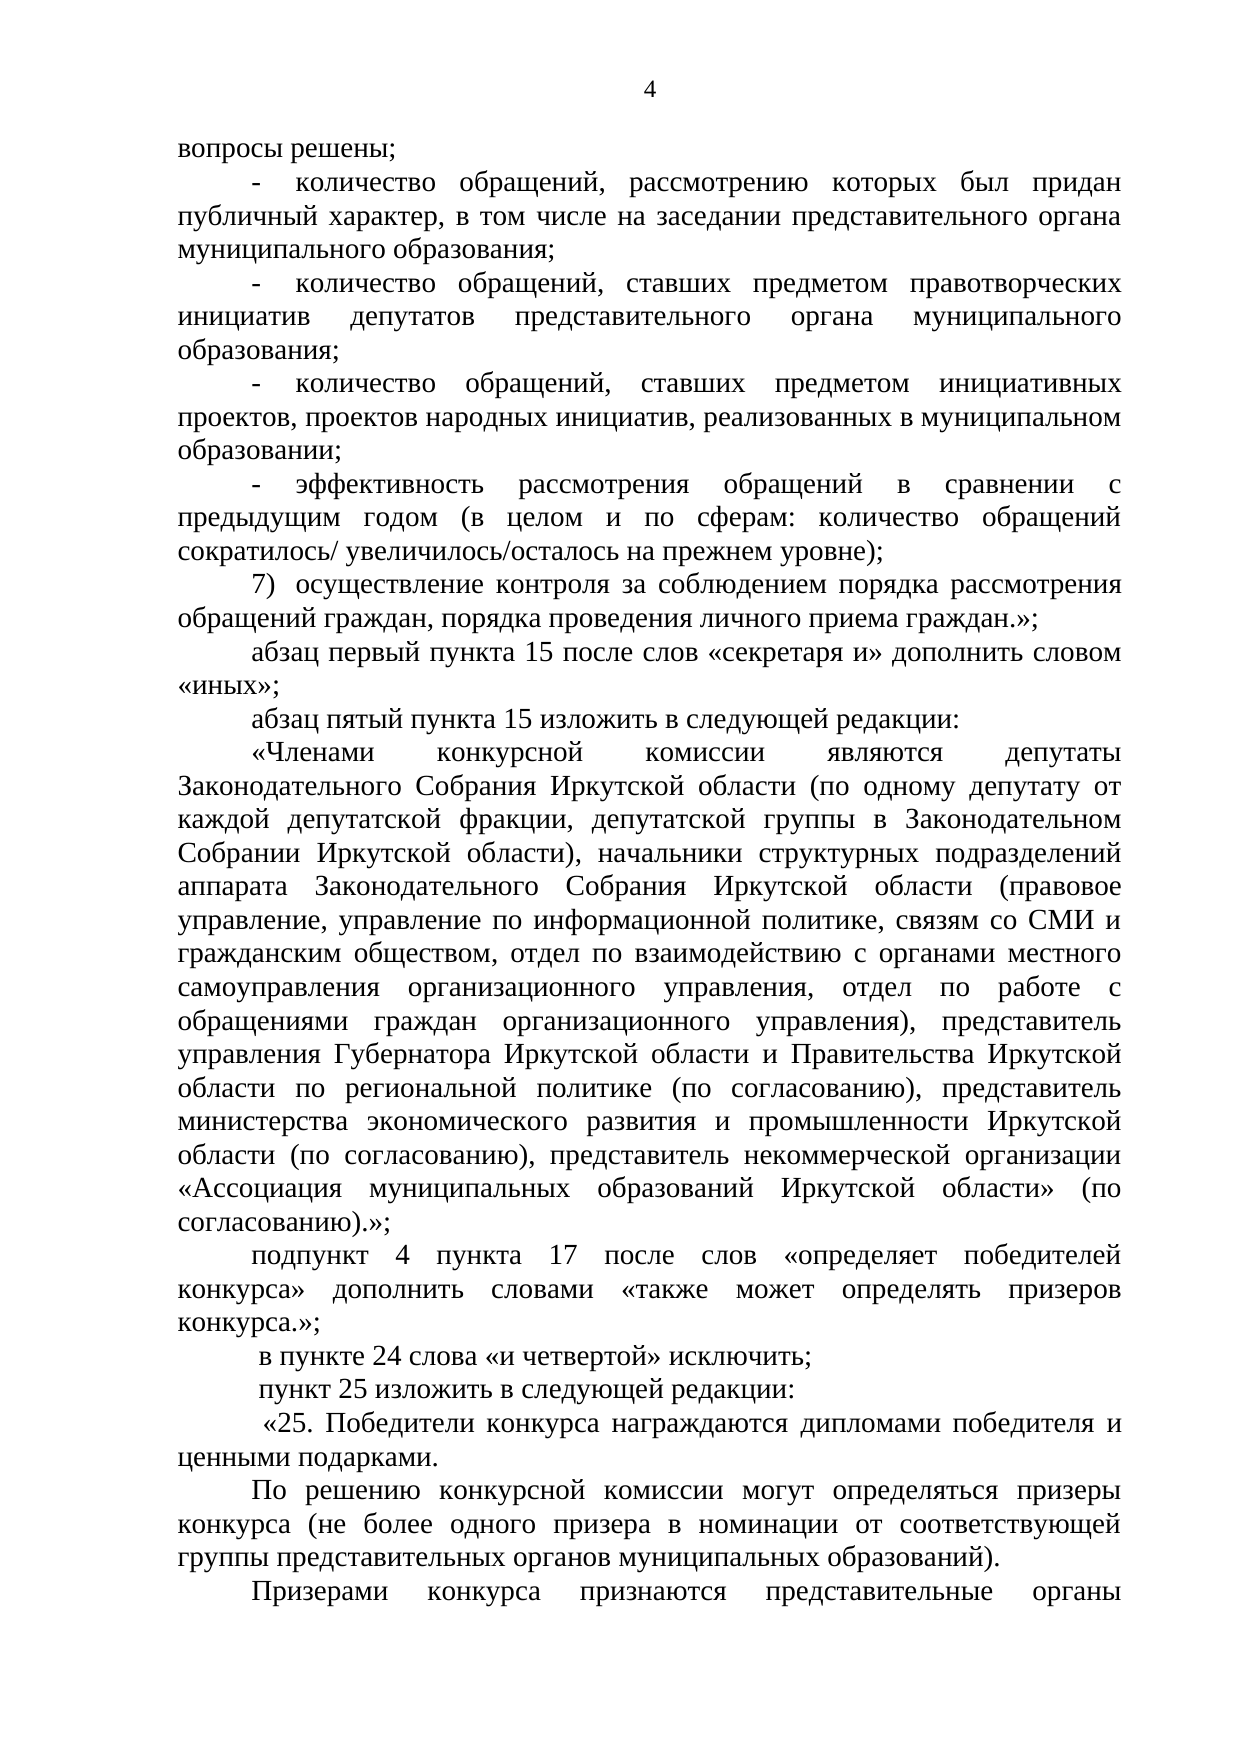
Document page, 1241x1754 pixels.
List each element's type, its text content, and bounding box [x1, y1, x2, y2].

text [177, 1573, 1122, 1606]
text - количество обращений, рассмотрению которых был придан публичный характер, в том числе на заседании представительного органа муниципального образования; [177, 164, 1122, 265]
text 7) осуществление контроля за соблюдением порядка рассмотрения обращений граждан, порядка проведения личного приема граждан.»; [177, 567, 1122, 634]
text - количество обращений, ставших предметом инициативных проектов, проектов народных инициатив, реализованных в муниципальном образовании; [177, 365, 1122, 466]
text - эффективность рассмотрения обращений в сравнении с предыдущим годом (в целом и по сферам: количество обращений сократилось/ увеличилось/осталось на прежнем уровне); [177, 466, 1122, 567]
text «25. Победители конкурса награждаются дипломами победителя и ценными подарками. [177, 1405, 1122, 1472]
text - количество обращений, ставших предметом правотворческих инициатив депутатов представительного органа муниципального образования; [177, 265, 1122, 365]
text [177, 131, 1122, 164]
text подпункт 4 пункта 17 после слов «определяет победителей конкурса» дополнить словами «также может определять призеров конкурса.»; [177, 1237, 1122, 1338]
text пункт 25 изложить в следующей редакции: [177, 1372, 1122, 1405]
text в пункте 24 слова «и четвертой» исключить; [177, 1338, 1122, 1372]
text По решению конкурсной комиссии могут определяться призеры конкурса (не более одного призера в номинации от соответствующей группы представительных органов муниципальных образований). [177, 1472, 1122, 1573]
text абзац первый пункта 15 после слов «секретаря и» дополнить словом «иных»; [177, 634, 1122, 701]
text абзац пятый пункта 15 изложить в следующей редакции: [177, 701, 1122, 734]
text «Членами конкурсной комиссии являются депутаты Законодательного Собрания Иркутской области (по одному депутату от каждой депутатской фракции, депутатской группы в Законодательном Собрании Иркутской области), начальники структурных подразделений аппарата Законодательного Собрания Иркутской области (правовое управление, управление по информационной политике, связям со СМИ и гражданским обществом, отдел по взаимодействию с органами местного самоуправления организационного управления, отдел по работе с обращениями граждан организационного управления), представитель управления Губернатора Иркутской области и Правительства Иркутской области по региональной политике (по согласованию), представитель министерства экономического развития и промышленности Иркутской области (по согласованию), представитель некоммерческой организации «Ассоциация муниципальных образований Иркутской области» (по согласованию).»; [177, 734, 1122, 1237]
